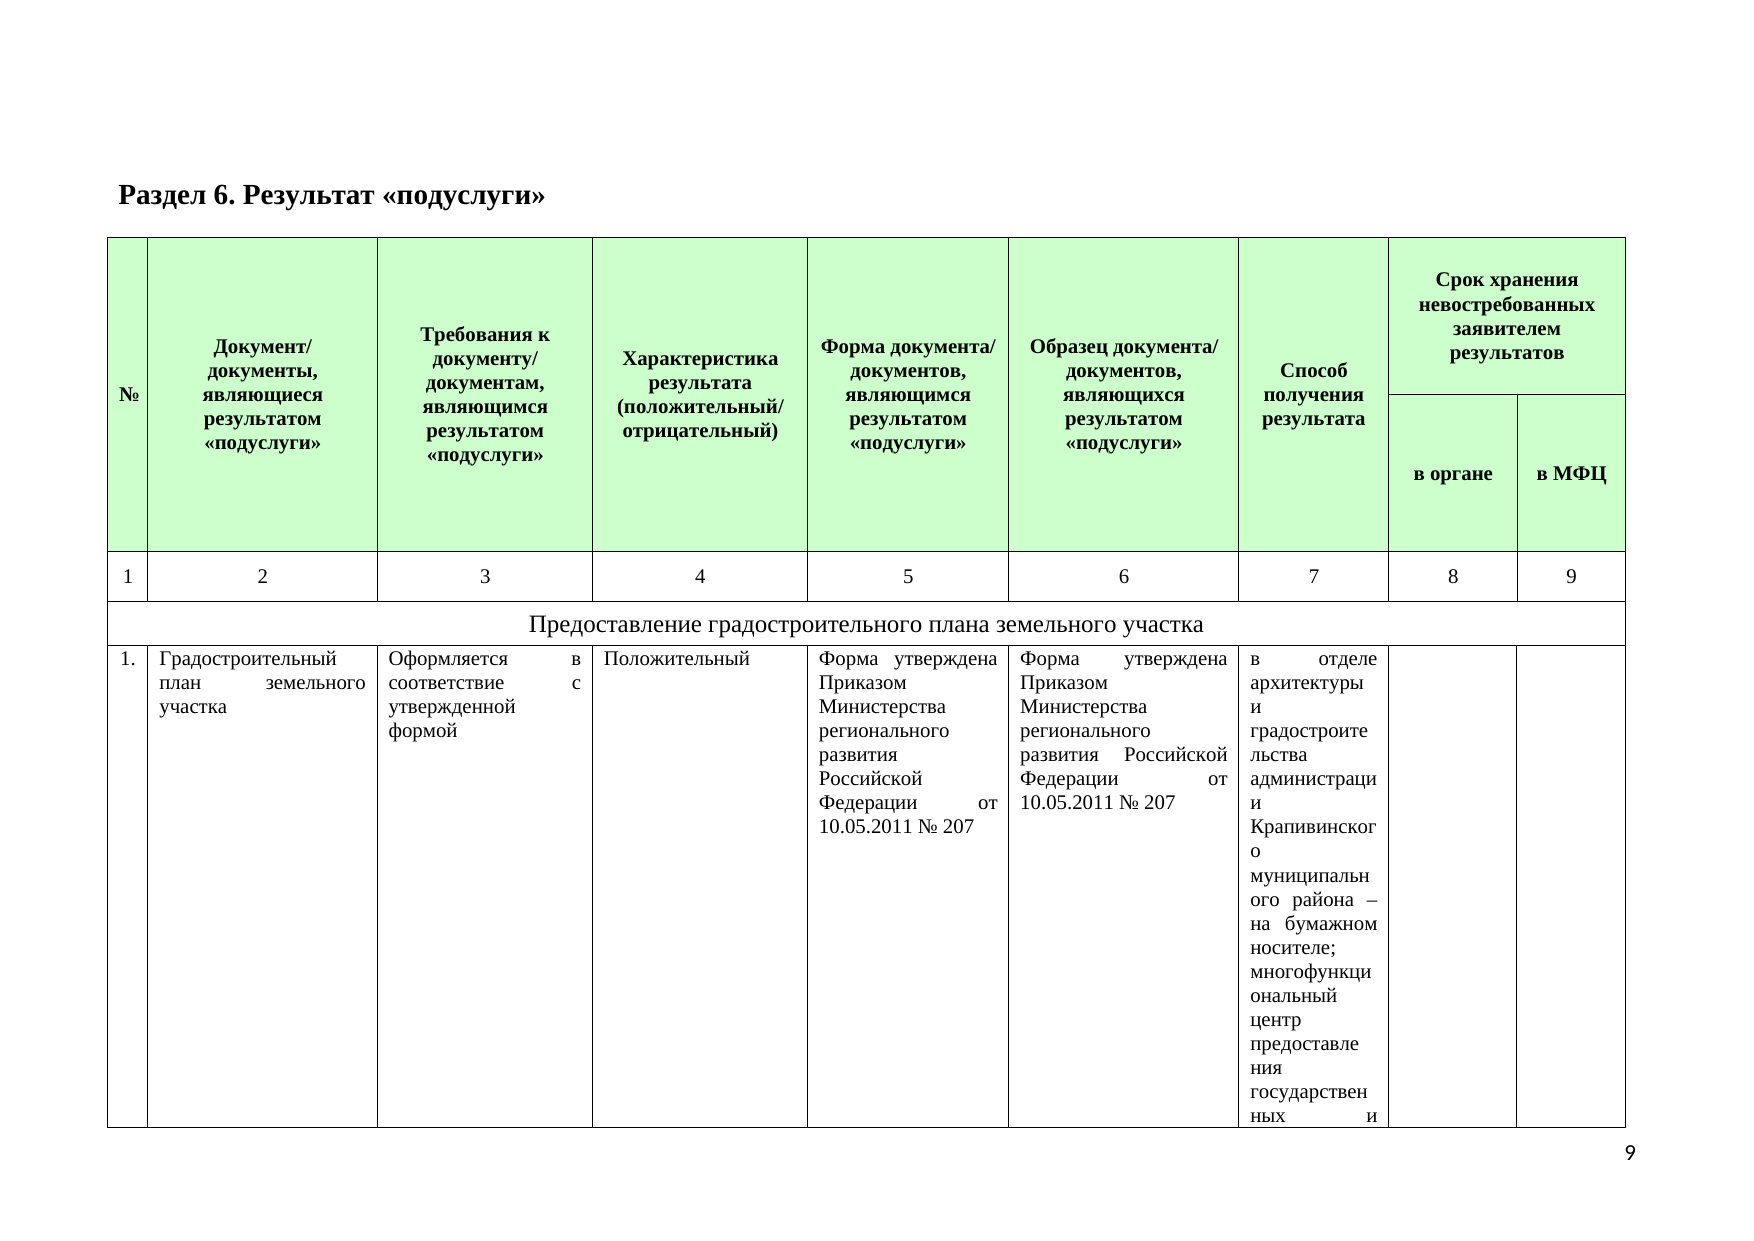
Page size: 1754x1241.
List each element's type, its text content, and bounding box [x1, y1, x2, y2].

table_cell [1239, 646, 1388, 1127]
table_cell 5 [808, 552, 1008, 601]
table_cell 7 [1239, 552, 1388, 601]
table_cell [1389, 646, 1516, 1127]
table_header Форма документа/ документов, являющимся результатом «подуслуги» [808, 238, 1008, 551]
table_cell Предоставление градостроительного плана земельного участка [108, 602, 1625, 645]
table_cell 6 [1009, 552, 1238, 601]
table_header № [108, 238, 147, 551]
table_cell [378, 646, 592, 1127]
table_cell 1. [108, 646, 147, 1127]
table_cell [148, 646, 377, 1127]
text Раздел 6. Результат «подуслуги» [118, 177, 1636, 211]
table_cell 2 [148, 552, 377, 601]
table_header Характеристика результата (положительный/ отрицательный) [593, 238, 807, 551]
table_header Срок хранения невостребованных заявителем результатов [1389, 238, 1625, 393]
table_cell 4 [593, 552, 807, 601]
table_cell в органе [1389, 395, 1517, 551]
table_cell 1 [108, 552, 147, 601]
table_header Образец документа/ документов, являющихся результатом «подуслуги» [1009, 238, 1238, 551]
table_header Требования к документу/ документам, являющимся результатом «подуслуги» [378, 238, 592, 551]
table_cell в МФЦ [1518, 395, 1625, 551]
table_header Документ/документы, являющиеся результатом «подуслуги» [148, 238, 377, 551]
table_cell 9 [1518, 552, 1625, 601]
table_cell Положительный [593, 646, 807, 1127]
table_cell [1517, 646, 1625, 1127]
table_cell 3 [378, 552, 592, 601]
table_header Способ получения результата [1239, 238, 1388, 551]
table_cell 8 [1389, 552, 1517, 601]
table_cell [1009, 646, 1238, 1127]
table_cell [808, 646, 1008, 1127]
